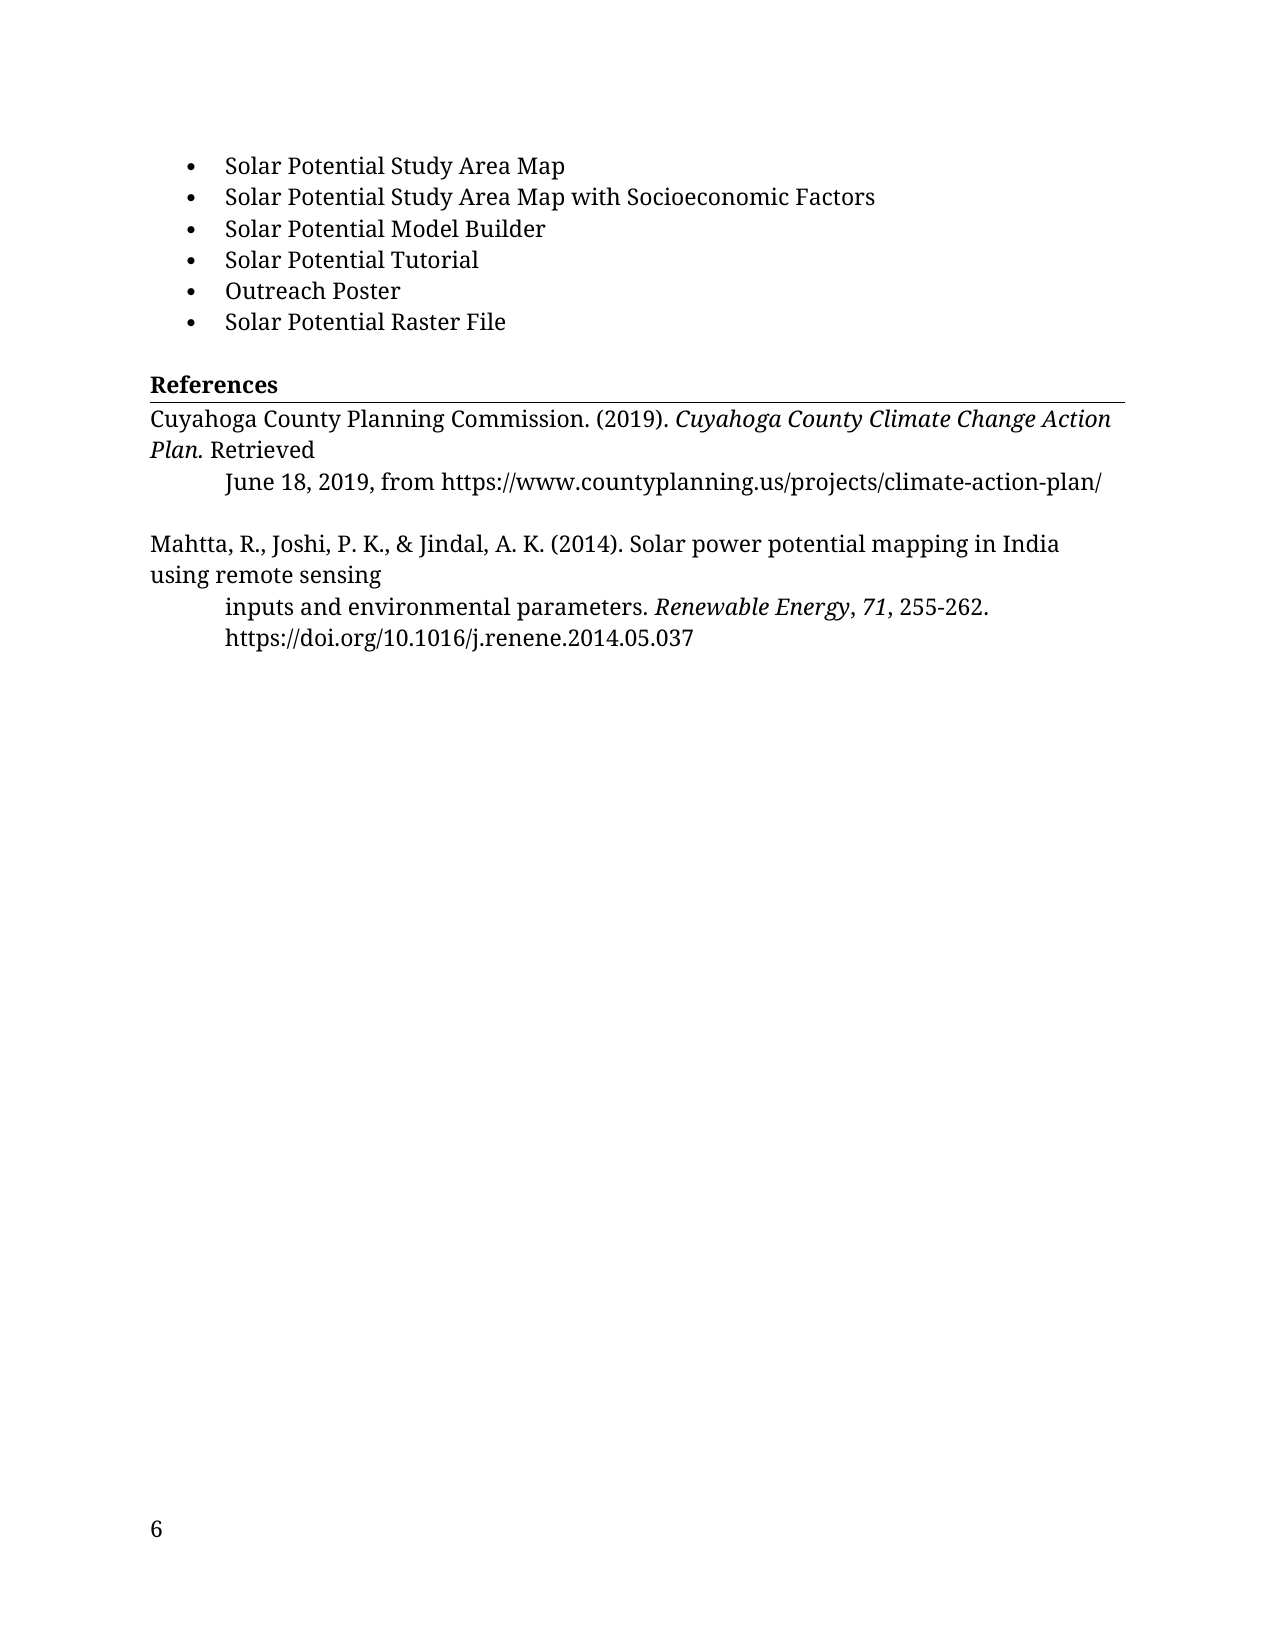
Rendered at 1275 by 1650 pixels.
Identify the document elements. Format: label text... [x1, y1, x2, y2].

text Mahtta, R., Joshi, P. K., & Jindal, A. K. (2014). Solar power potential mapping in India using remote sensing [150, 528, 1125, 591]
list Outreach Poster [187, 275, 1125, 306]
text inputs and environmental parameters. Renewable Energy, 71, 255-262. https://doi.org/10.1016/j.renene.2014.05.037 [225, 591, 1125, 653]
text June 18, 2019, from https://www.countyplanning.us/projects/climate-action-plan/ [150, 466, 1125, 497]
list Solar Potential Study Area Map with Socioeconomic Factors [187, 181, 1125, 212]
list Solar Potential Study Area Map [187, 150, 1125, 181]
text References [150, 369, 1125, 402]
list Solar Potential Model Builder [187, 212, 1125, 244]
text Cuyahoga County Planning Commission. (2019). Cuyahoga County Climate Change Action Plan. Retrieved [150, 403, 1125, 466]
list Solar Potential Raster File [187, 306, 1125, 337]
list Solar Potential Tutorial [187, 244, 1125, 275]
